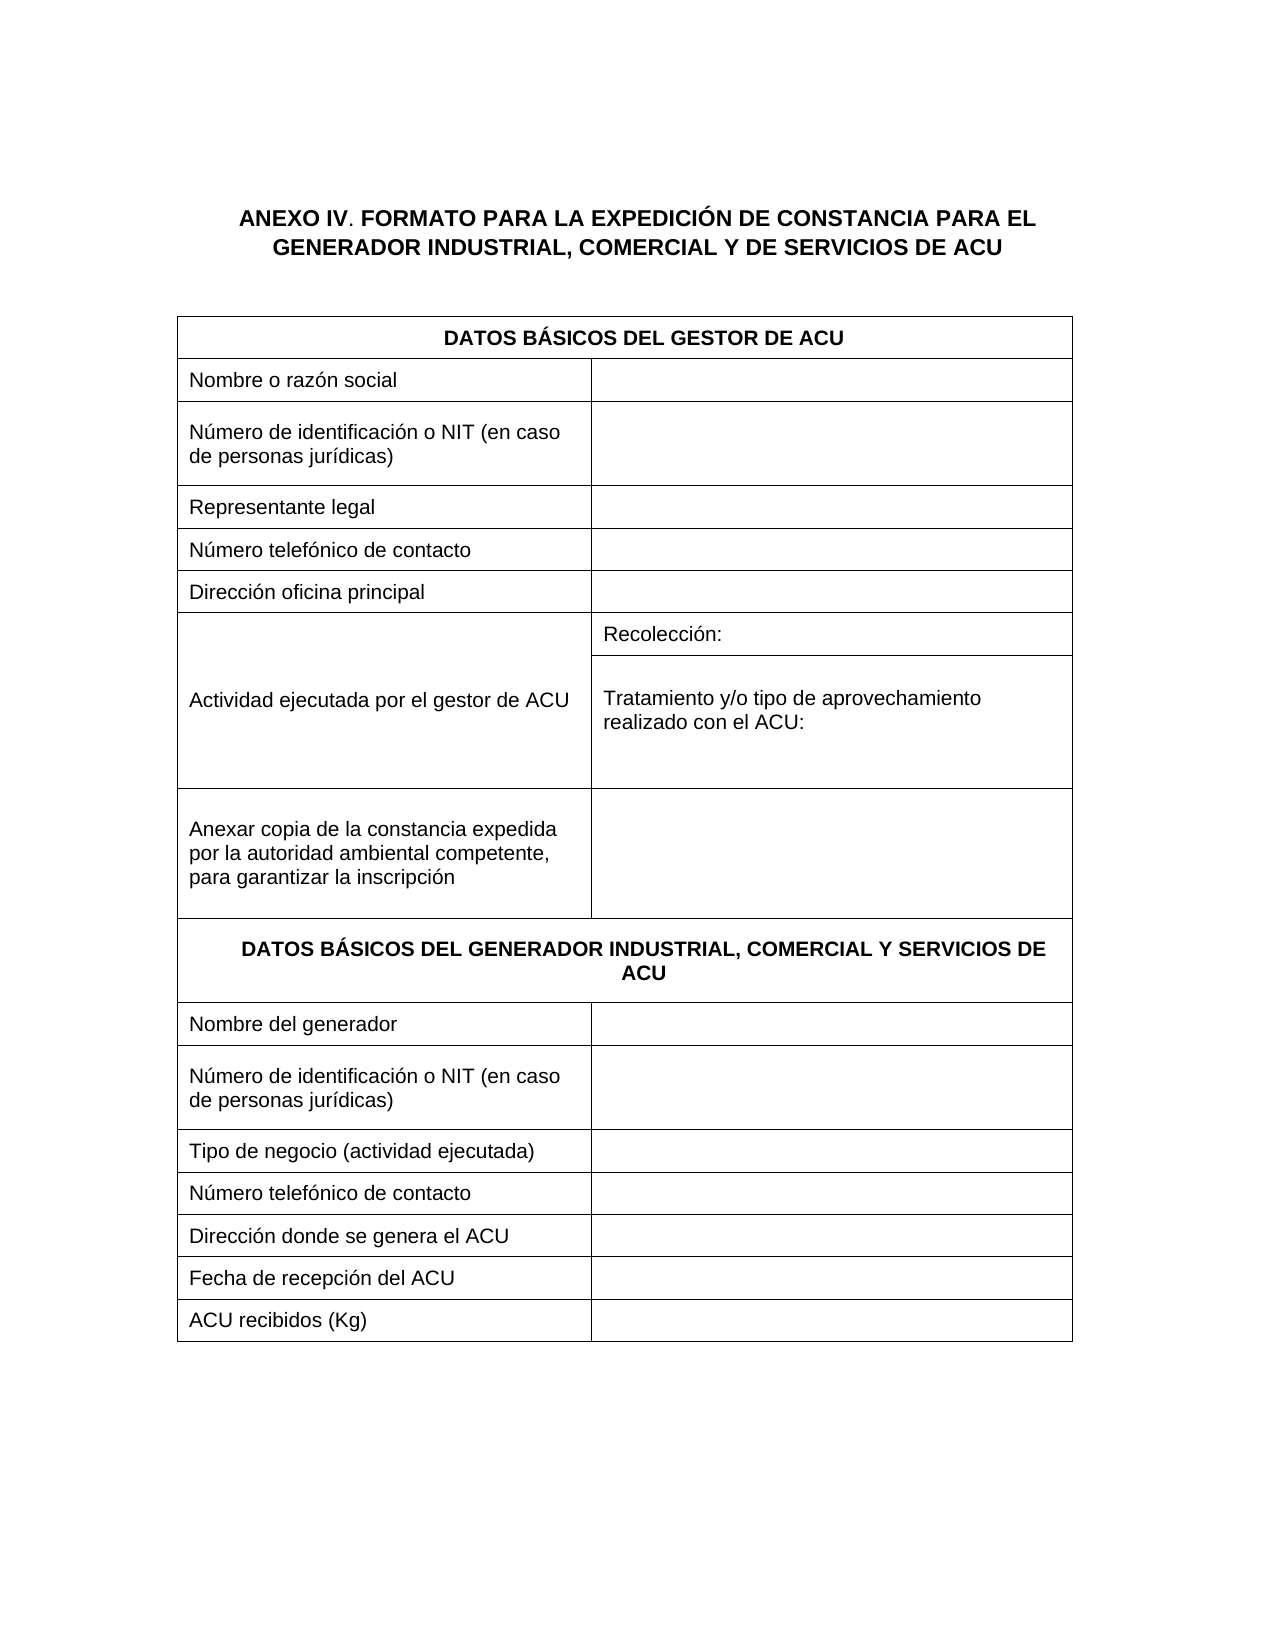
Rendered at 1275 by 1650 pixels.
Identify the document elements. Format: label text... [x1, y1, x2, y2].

table_cell [592, 1130, 1072, 1172]
table_cell [592, 529, 1072, 570]
table_cell Dirección oficina principal [178, 571, 591, 612]
table_cell DATOS BÁSICOS DEL GENERADOR INDUSTRIAL, COMERCIAL Y SERVICIOS DE ACU [178, 919, 1072, 1002]
table_cell [592, 1300, 1072, 1341]
table_cell Tipo de negocio (actividad ejecutada) [178, 1130, 591, 1172]
table_cell [592, 1257, 1072, 1298]
table_cell Fecha de recepción del ACU [178, 1257, 591, 1298]
table_header DATOS BÁSICOS DEL GESTOR DE ACU [178, 317, 1072, 358]
text ANEXO IV. FORMATO PARA LA EXPEDICIÓN DE CONSTANCIA PARA EL GENERADOR INDUSTRIAL, COMERCIAL Y DE SERVICIOS DE ACU [177, 205, 1098, 260]
table_cell Recolección: [592, 613, 1072, 654]
table_cell Número de identificación o NIT (en caso de personas jurídicas) [178, 402, 591, 485]
table_cell Dirección donde se genera el ACU [178, 1215, 591, 1256]
table_cell [592, 402, 1072, 485]
table_cell [592, 359, 1072, 401]
table_cell [592, 571, 1072, 612]
table_cell Número telefónico de contacto [178, 1173, 591, 1214]
table_cell Número telefónico de contacto [178, 529, 591, 570]
table_cell ACU recibidos (Kg) [178, 1300, 591, 1341]
table_cell [592, 789, 1072, 917]
table_cell Tratamiento y/o tipo de aprovechamiento realizado con el ACU: [592, 656, 1072, 787]
table_cell Actividad ejecutada por el gestor de ACU [178, 613, 591, 787]
table_cell Nombre o razón social [178, 359, 591, 401]
table_cell [592, 1046, 1072, 1129]
table_cell [592, 1215, 1072, 1256]
table_cell Número de identificación o NIT (en caso de personas jurídicas) [178, 1046, 591, 1129]
table_cell Nombre del generador [178, 1003, 591, 1044]
table_cell Representante legal [178, 486, 591, 528]
table_cell [592, 486, 1072, 528]
table_cell Anexar copia de la constancia expedida por la autoridad ambiental competente, para garantizar la inscripción [178, 789, 591, 917]
table_cell [592, 1173, 1072, 1214]
table_cell [592, 1003, 1072, 1044]
